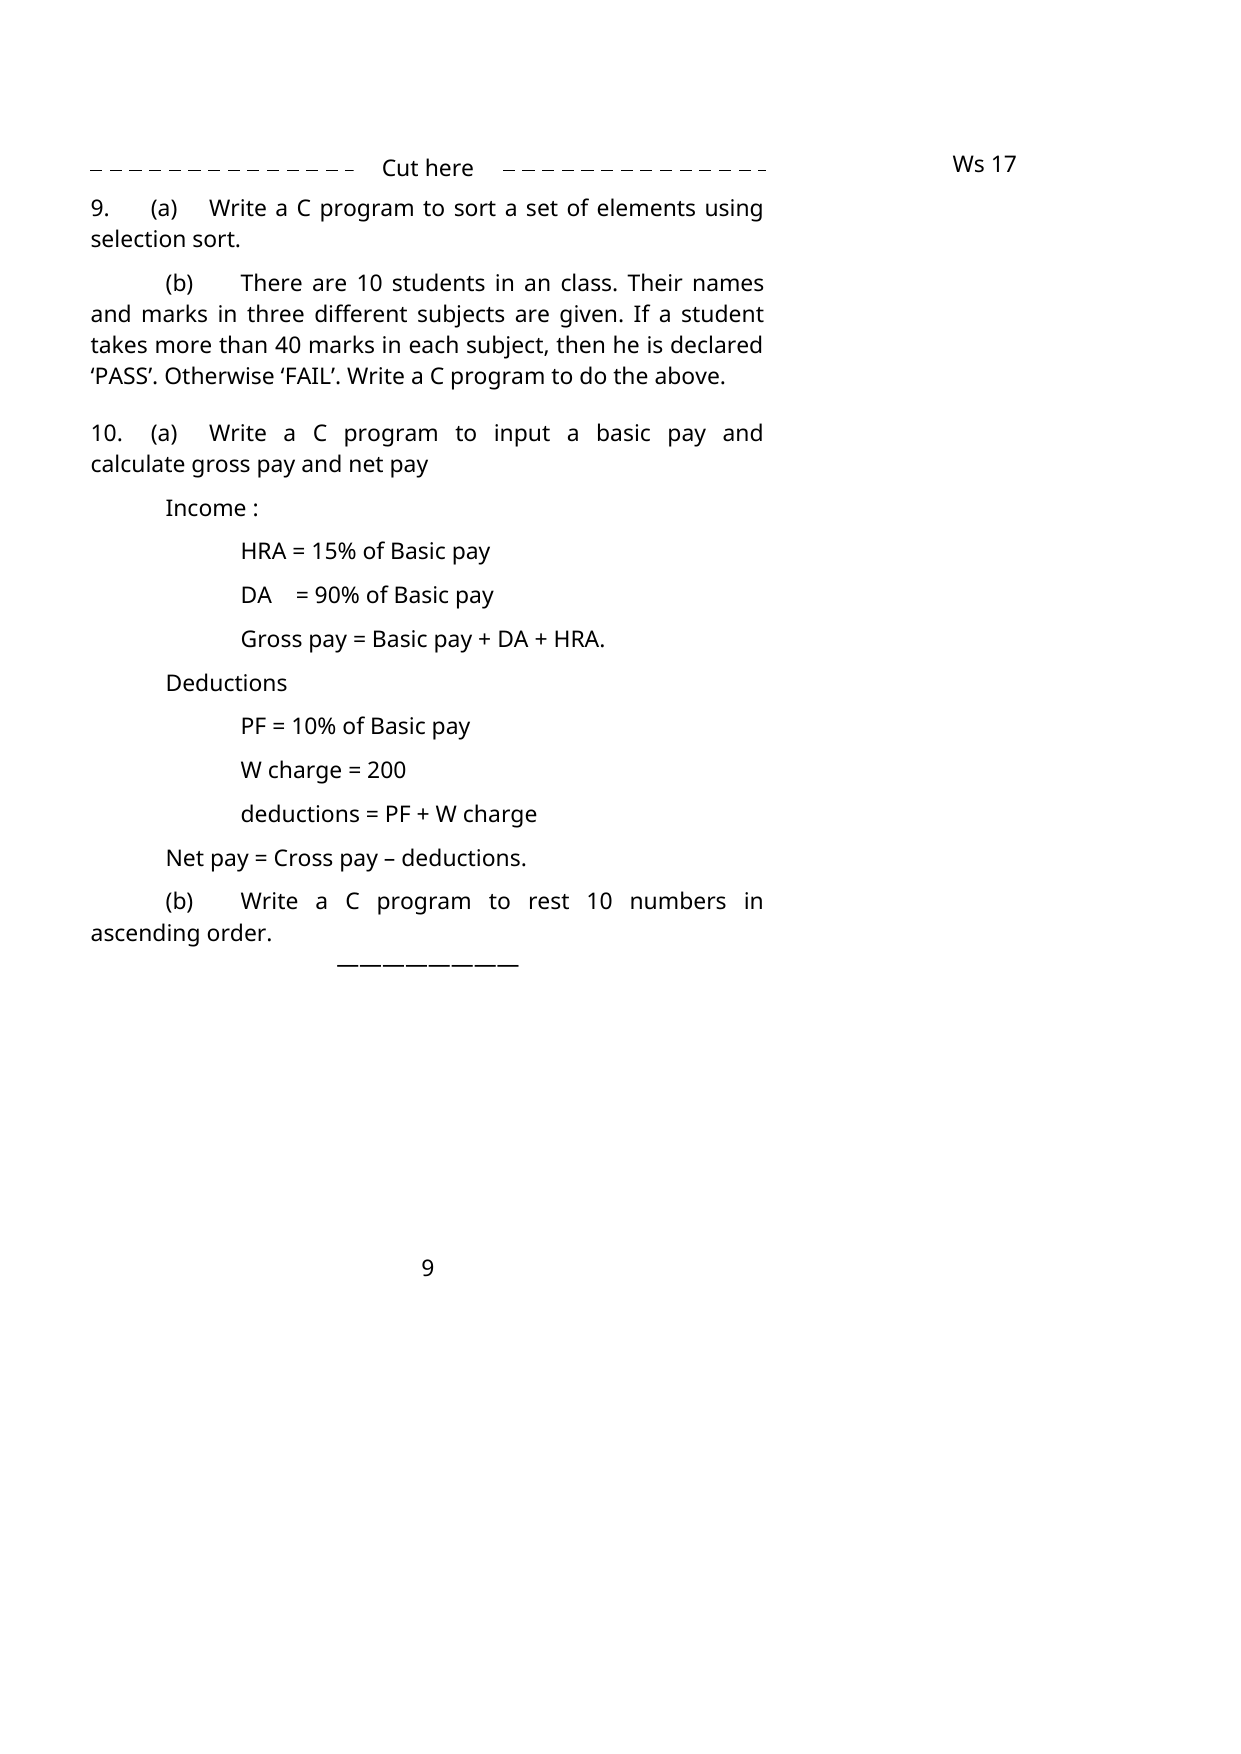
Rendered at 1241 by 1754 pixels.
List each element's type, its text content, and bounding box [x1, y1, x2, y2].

list Gross pay = Basic pay + DA + HRA. [90, 623, 765, 654]
list W charge = 200 [90, 754, 765, 785]
list Deductions [90, 666, 765, 698]
list 10. (a) Write a C program to input a basic pay and calculate gross pay and net pay [90, 416, 765, 479]
text ———————— [90, 948, 765, 979]
list deductions = PF + W charge [90, 798, 765, 829]
list DA = 90% of Basic pay [90, 579, 765, 610]
list 9. (a) Write a C program to sort a set of elements using selection sort. [90, 191, 765, 254]
list Income : [90, 491, 765, 523]
list (b) Write a C program to rest 10 numbers in ascending order. [90, 885, 765, 948]
list HRA = 15% of Basic pay [90, 535, 765, 566]
list Net pay = Cross pay – deductions. [90, 841, 765, 873]
list (b) There are 10 students in an class. Their names and marks in three different subjects are given. If a student takes more than 40 marks in each subject, then he is declared ‘PASS’. Otherwise ‘FAIL’. Write a C program to do the above. [90, 266, 765, 391]
list PF = 10% of Basic pay [90, 710, 765, 741]
